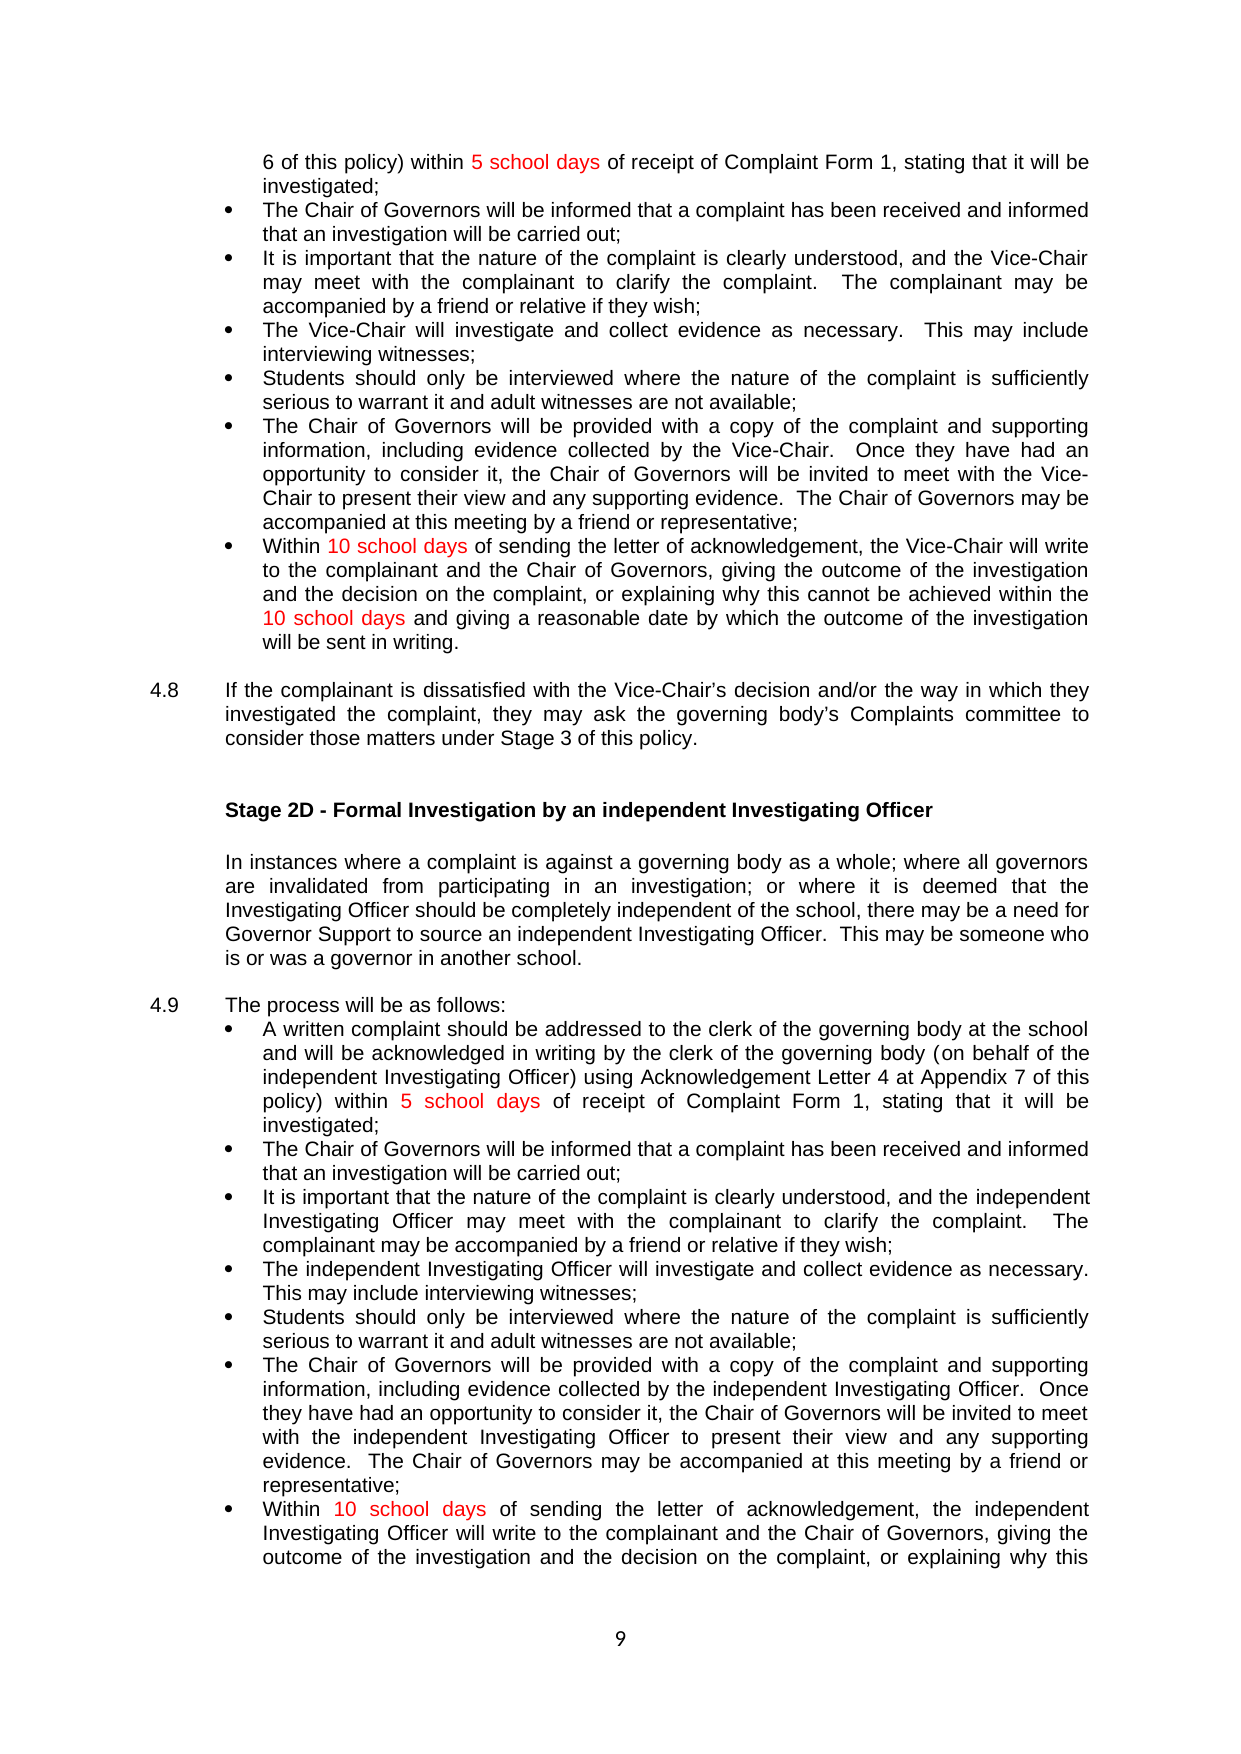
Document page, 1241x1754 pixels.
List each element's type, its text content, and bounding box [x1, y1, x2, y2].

text Stage 2D - Formal Investigation by an independent Investigating Officer [225, 797, 1090, 821]
list Within 10 school days of sending the letter of acknowledgement, the Vice-Chair will write to the complainant and the Chair of Governors, giving the outcome of the investigation and the decision on the complaint, or explaining why this cannot be achieved within the 10 school days and giving a reasonable date by which the outcome of the investigation will be sent in writing. [225, 534, 1090, 654]
list The Chair of Governors will be provided with a copy of the complaint and supporting information, including evidence collected by the Vice-Chair. Once they have had an opportunity to consider it, the Chair of Governors will be invited to meet with the Vice-Chair to present their view and any supporting evidence. The Chair of Governors may be accompanied at this meeting by a friend or representative; [225, 414, 1090, 534]
list A written complaint should be addressed to the clerk of the governing body at the school and will be acknowledged in writing by the clerk of the governing body (on behalf of the independent Investigating Officer) using Acknowledgement Letter 4 at Appendix 7 of this policy) within 5 school days of receipt of Complaint Form 1, stating that it will be investigated; [225, 1017, 1090, 1137]
list Students should only be interviewed where the nature of the complaint is sufficiently serious to warrant it and adult witnesses are not available; [225, 366, 1090, 414]
list It is important that the nature of the complaint is clearly understood, and the independent Investigating Officer may meet with the complainant to clarify the complaint. The complainant may be accompanied by a friend or relative if they wish; [225, 1185, 1090, 1257]
list The Chair of Governors will be provided with a copy of the complaint and supporting information, including evidence collected by the independent Investigating Officer. Once they have had an opportunity to consider it, the Chair of Governors will be invited to meet with the independent Investigating Officer to present their view and any supporting evidence. The Chair of Governors may be accompanied at this meeting by a friend or representative; [225, 1353, 1090, 1497]
list It is important that the nature of the complaint is clearly understood, and the Vice-Chair may meet with the complainant to clarify the complaint. The complainant may be accompanied by a friend or relative if they wish; [225, 246, 1090, 318]
text In instances where a complaint is against a governing body as a whole; where all governors are invalidated from participating in an investigation; or where it is deemed that the Investigating Officer should be completely independent of the school, there may be a need for Governor Support to source an independent Investigating Officer. This may be someone who is or was a governor in another school. [225, 849, 1090, 969]
list The Chair of Governors will be informed that a complaint has been received and informed that an investigation will be carried out; [225, 198, 1090, 246]
text 4.9 The process will be as follows: [150, 993, 1090, 1017]
list The Vice-Chair will investigate and collect evidence as necessary. This may include interviewing witnesses; [225, 318, 1090, 366]
list Students should only be interviewed where the nature of the complaint is sufficiently serious to warrant it and adult witnesses are not available; [225, 1305, 1090, 1353]
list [225, 1497, 1090, 1569]
text 4.8 If the complainant is dissatisfied with the Vice-Chair’s decision and/or the way in which they investigated the complaint, they may ask the governing body’s Complaints committee to consider those matters under Stage 3 of this policy. [150, 678, 1090, 749]
list The independent Investigating Officer will investigate and collect evidence as necessary. This may include interviewing witnesses; [225, 1257, 1090, 1305]
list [225, 150, 1090, 198]
list The Chair of Governors will be informed that a complaint has been received and informed that an investigation will be carried out; [225, 1137, 1090, 1185]
